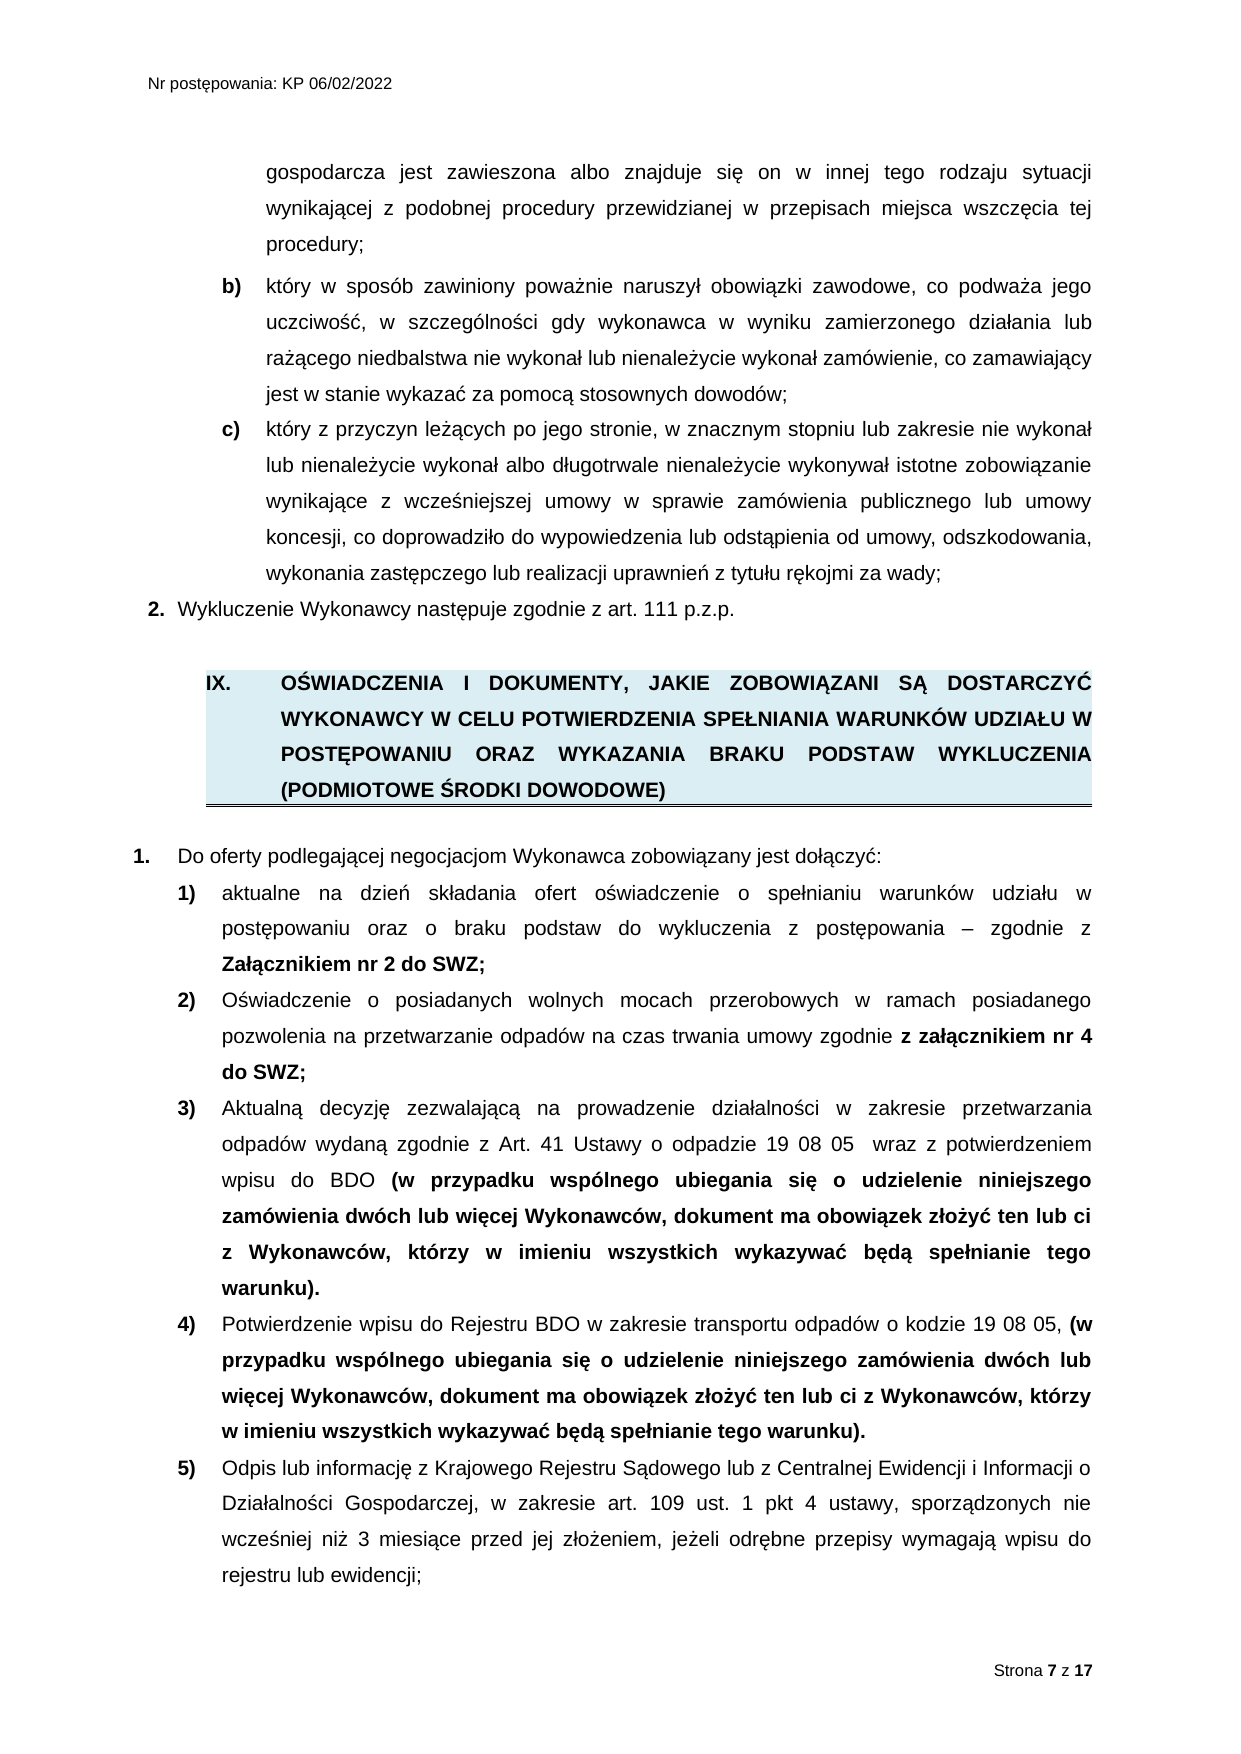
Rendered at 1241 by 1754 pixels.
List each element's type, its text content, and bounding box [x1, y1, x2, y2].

list Do oferty podlegającej negocjacjom Wykonawca zobowiązany jest dołączyć: [133, 844, 1092, 868]
list Oświadczenie o posiadanych wolnych mocach przerobowych w ramach posiadanego pozwolenia na przetwarzanie odpadów na czas trwania umowy zgodnie z załącznikiem nr 4 do SWZ; [177, 988, 1092, 1084]
list OŚWIADCZENIA I DOKUMENTY, JAKIE ZOBOWIĄZANI SĄ DOSTARCZYĆ WYKONAWCY W CELU POTWIERDZENIA SPEŁNIANIA WARUNKÓW UDZIAŁU W POSTĘPOWANIU ORAZ WYKAZANIA BRAKU PODSTAW WYKLUCZENIA (PODMIOTOWE ŚRODKI DOWODOWE) [206, 670, 1092, 804]
list aktualne na dzień składania ofert oświadczenie o spełnianiu warunków udziału w postępowaniu oraz o braku podstaw do wykluczenia z postępowania – zgodnie z Załącznikiem nr 2 do SWZ; [177, 880, 1092, 976]
list Wykluczenie Wykonawcy następuje zgodnie z art. 111 p.z.p. [148, 597, 1092, 621]
list Aktualną decyzję zezwalającą na prowadzenie działalności w zakresie przetwarzania odpadów wydaną zgodnie z Art. 41 Ustawy o odpadzie 19 08 05 wraz z potwierdzeniem wpisu do BDO (w przypadku wspólnego ubiegania się o udzielenie niniejszego zamówienia dwóch lub więcej Wykonawców, dokument ma obowiązek złożyć ten lub ci z Wykonawców, którzy w imieniu wszystkich wykazywać będą spełnianie tego warunku). [177, 1096, 1092, 1299]
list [222, 159, 1092, 255]
list który w sposób zawiniony poważnie naruszył obowiązki zawodowe, co podważa jego uczciwość, w szczególności gdy wykonawca w wyniku zamierzonego działania lub rażącego niedbalstwa nie wykonał lub nienależycie wykonał zamówienie, co zamawiający jest w stanie wykazać za pomocą stosownych dowodów; [222, 273, 1092, 405]
list który z przyczyn leżących po jego stronie, w znacznym stopniu lub zakresie nie wykonał lub nienależycie wykonał albo długotrwale nienależycie wykonywał istotne zobowiązanie wynikające z wcześniejszej umowy w sprawie zamówienia publicznego lub umowy koncesji, co doprowadziło do wypowiedzenia lub odstąpienia od umowy, odszkodowania, wykonania zastępczego lub realizacji uprawnień z tytułu rękojmi za wady; [222, 417, 1092, 585]
list Odpis lub informację z Krajowego Rejestru Sądowego lub z Centralnej Ewidencji i Informacji o Działalności Gospodarczej, w zakresie art. 109 ust. 1 pkt 4 ustawy, sporządzonych nie wcześniej niż 3 miesiące przed jej złożeniem, jeżeli odrębne przepisy wymagają wpisu do rejestru lub ewidencji; [177, 1455, 1092, 1587]
list Potwierdzenie wpisu do Rejestru BDO w zakresie transportu odpadów o kodzie 19 08 05, (w przypadku wspólnego ubiegania się o udzielenie niniejszego zamówienia dwóch lub więcej Wykonawców, dokument ma obowiązek złożyć ten lub ci z Wykonawców, którzy w imieniu wszystkich wykazywać będą spełnianie tego warunku). [177, 1312, 1092, 1443]
